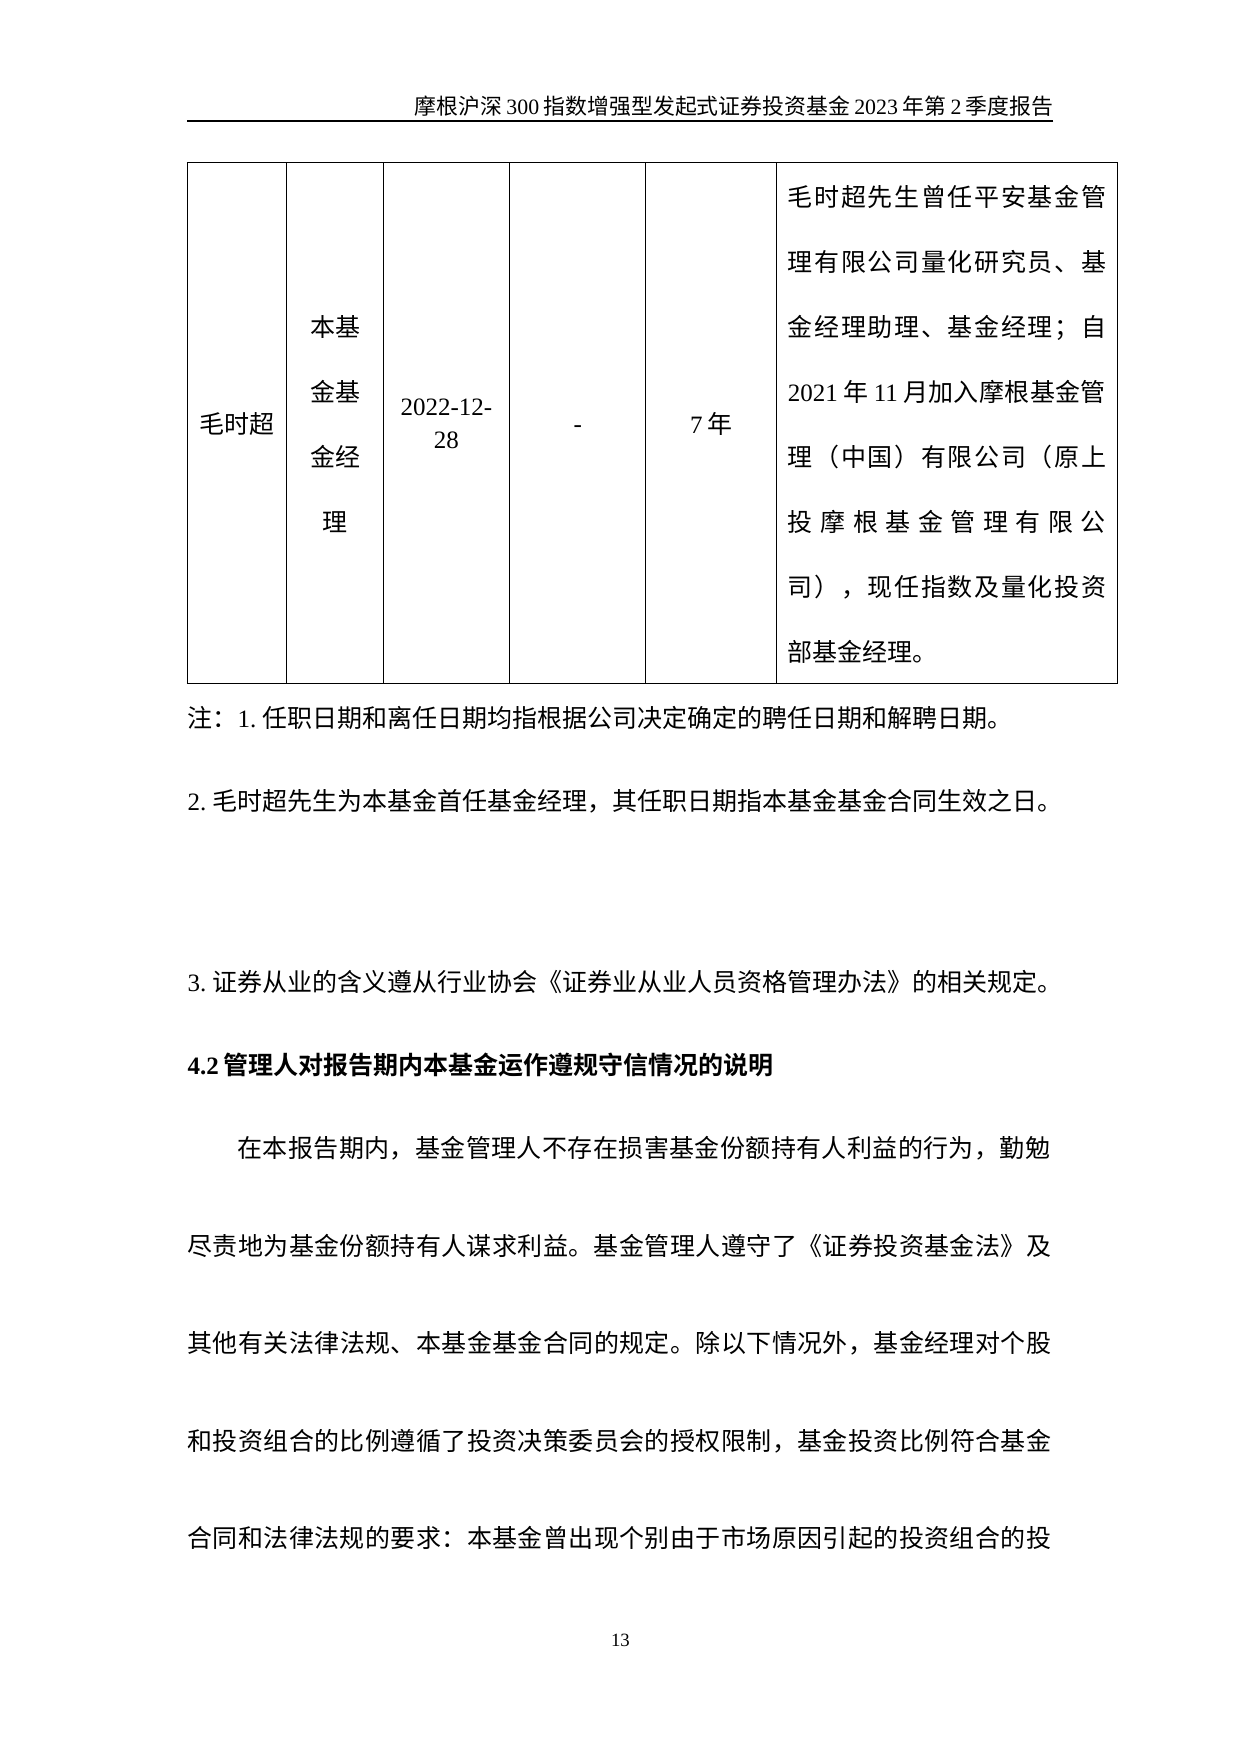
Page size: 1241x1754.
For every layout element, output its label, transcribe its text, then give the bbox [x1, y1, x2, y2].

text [187, 1114, 1053, 1569]
table_cell - [510, 163, 645, 683]
table_cell 本基金基金经理 [287, 163, 383, 683]
table_cell 毛时超先生曾任平安基金管理有限公司量化研究员、基金经理助理、基金经理；自2021年11月加入摩根基金管理（中国）有限公司（原上投摩根基金管理有限公司），现任指数及量化投资部基金经理。 [777, 163, 1117, 683]
text 2. 毛时超先生为本基金首任基金经理，其任职日期指本基金基金合同生效之日。 [187, 767, 1053, 930]
text 注：1. 任职日期和离任日期均指根据公司决定确定的聘任日期和解聘日期。 [187, 684, 1053, 749]
table_cell 2022-12-28 [384, 163, 509, 683]
text 4.2管理人对报告期内本基金运作遵规守信情况的说明 [187, 1031, 1053, 1096]
table_cell 7年 [646, 163, 776, 683]
table_cell 毛时超 [188, 163, 286, 683]
text 3. 证券从业的含义遵从行业协会《证券业从业人员资格管理办法》的相关规定。 [187, 948, 1053, 1013]
